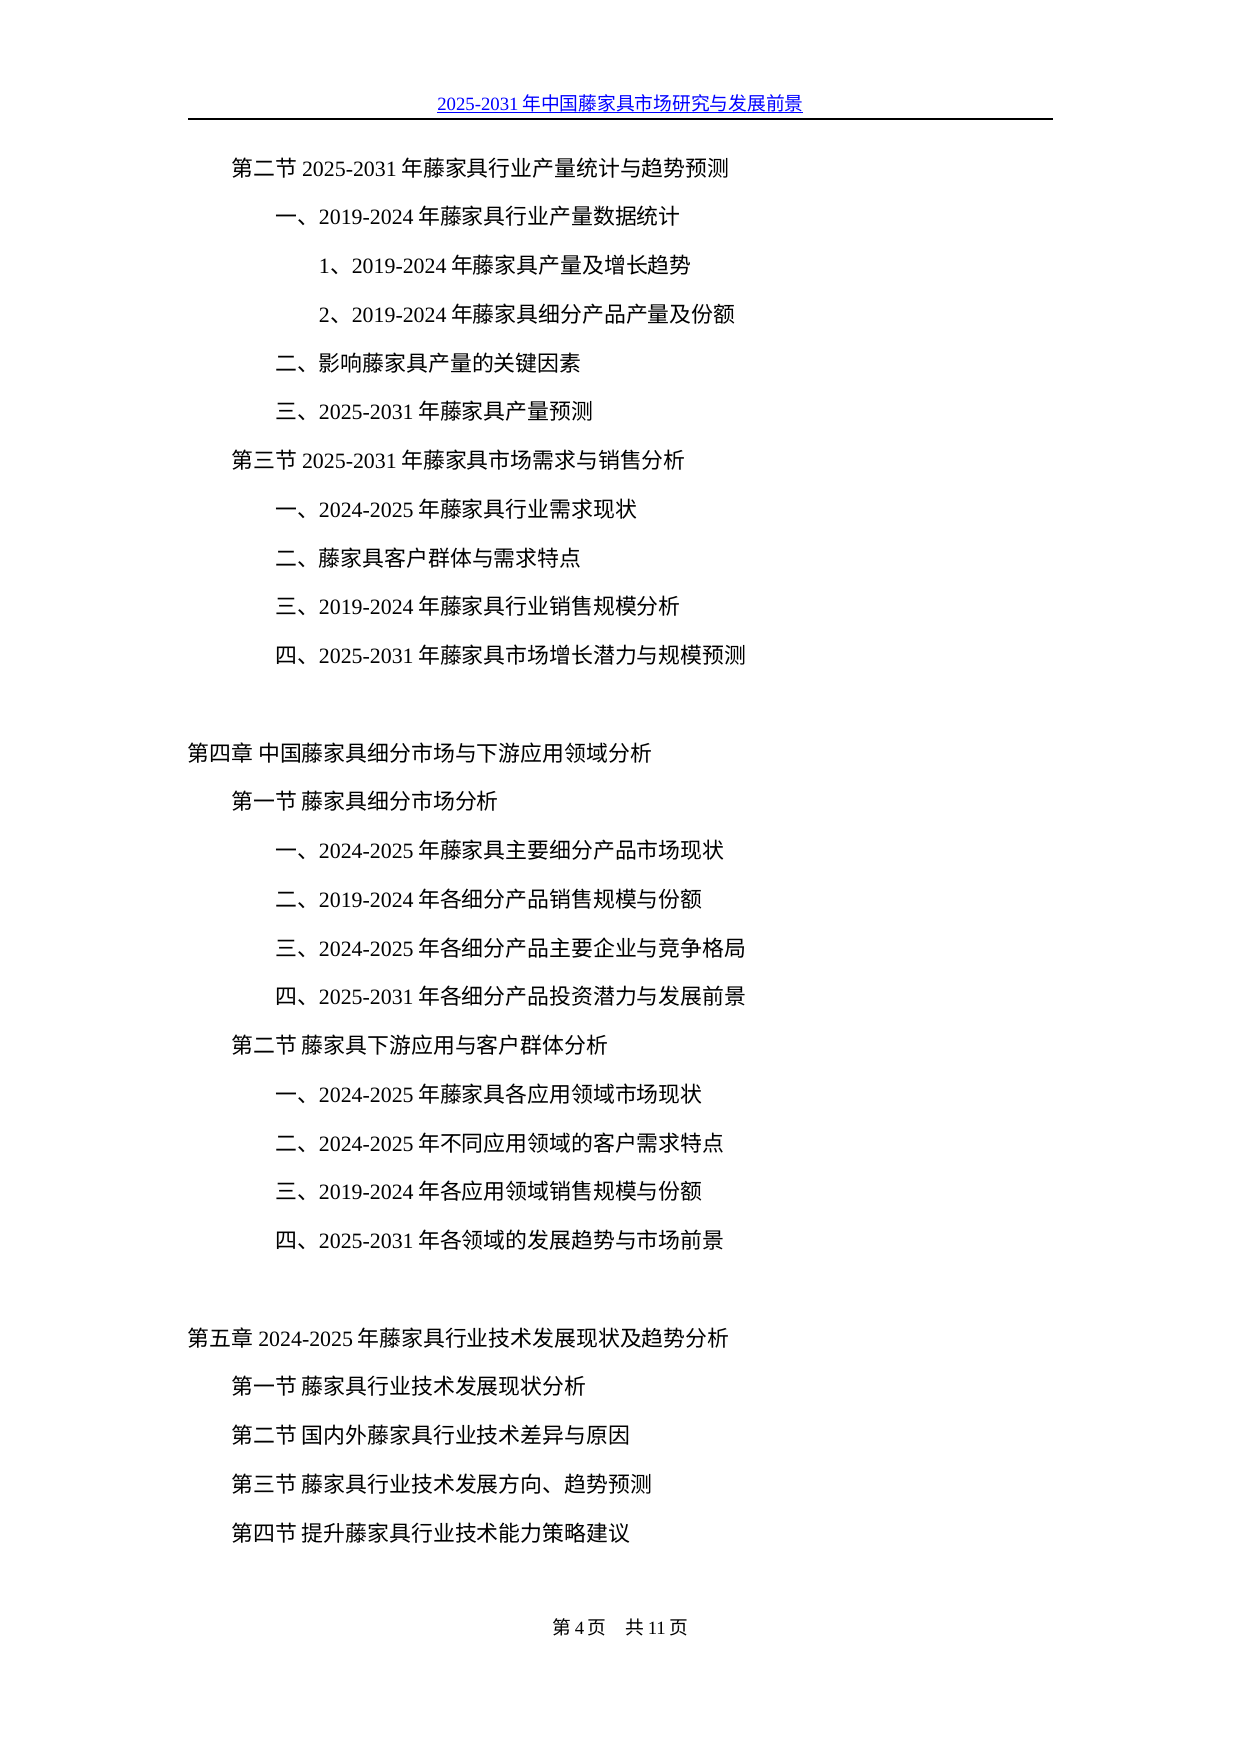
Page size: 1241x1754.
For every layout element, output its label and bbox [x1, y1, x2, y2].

text [187, 150, 1053, 1548]
